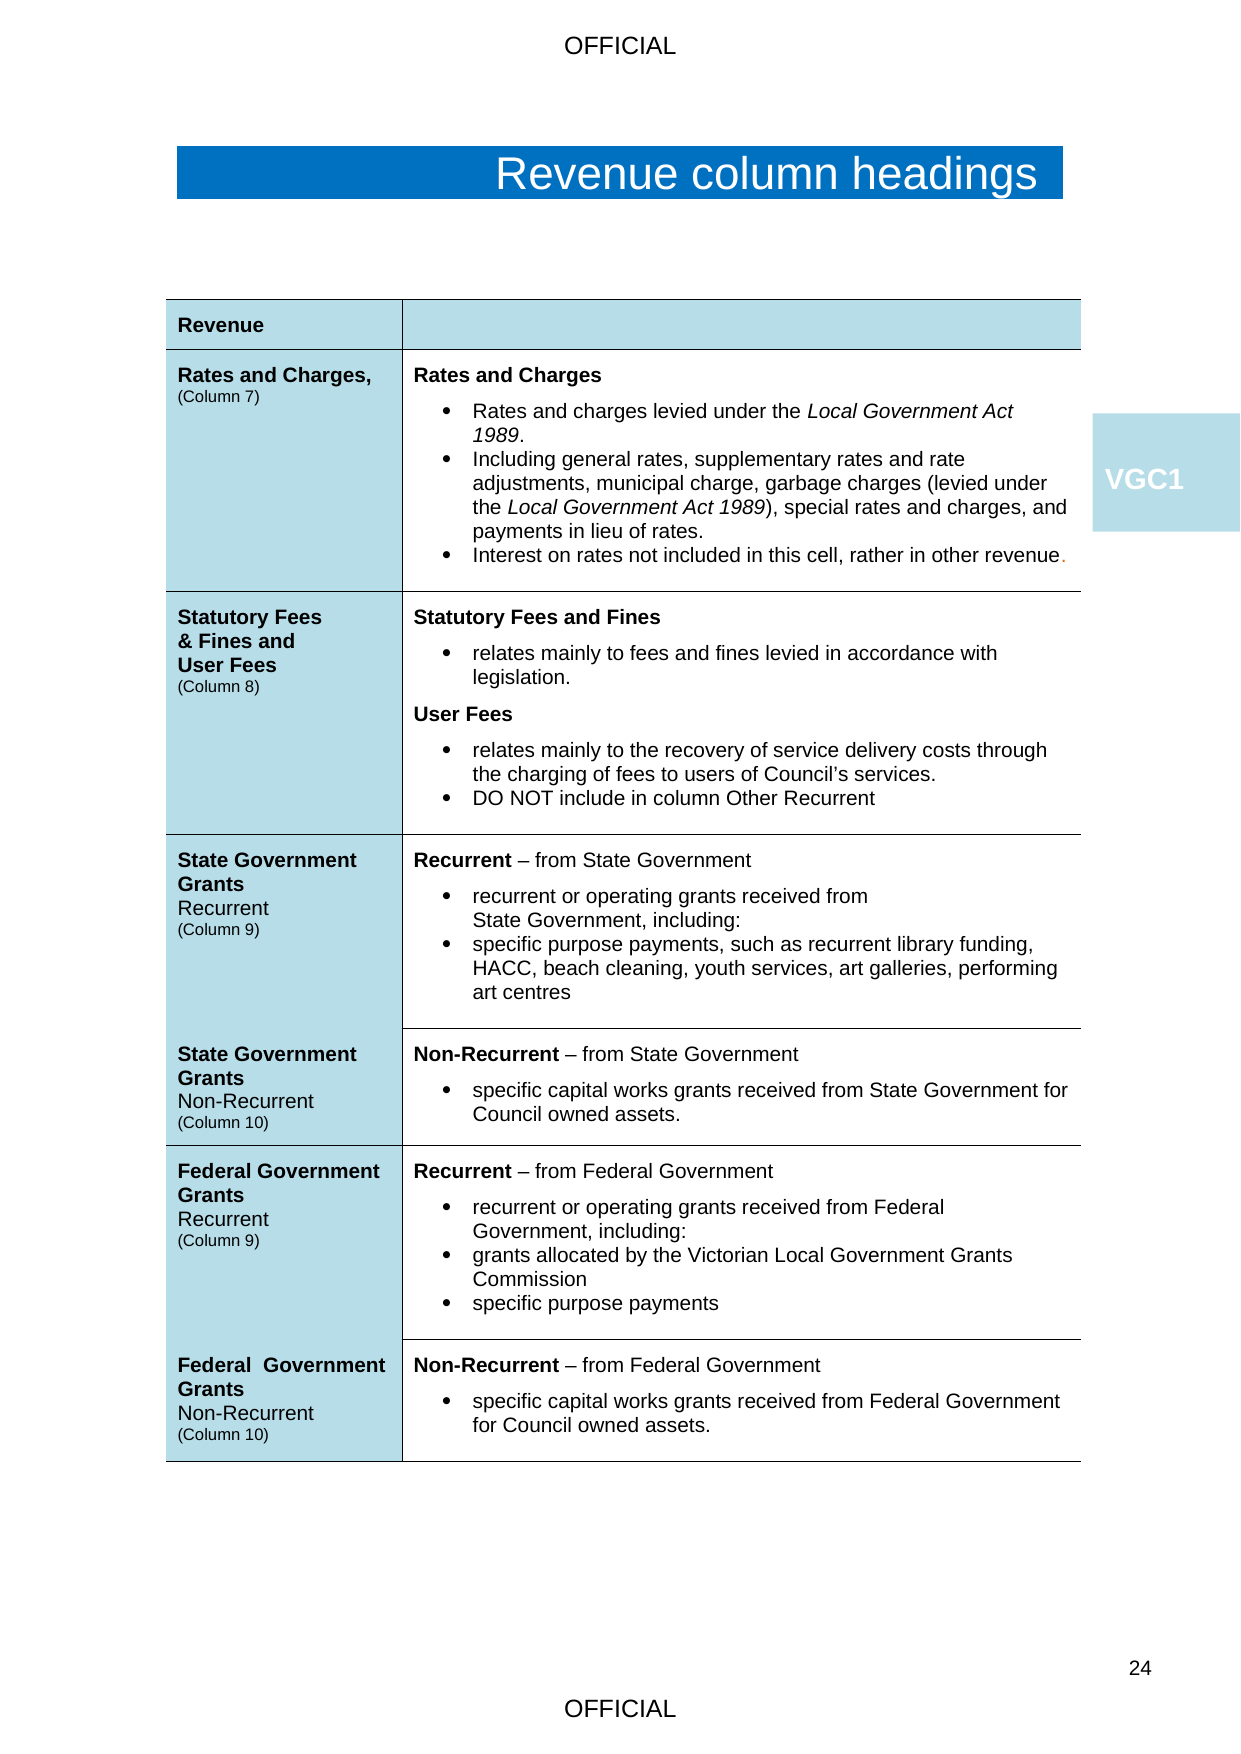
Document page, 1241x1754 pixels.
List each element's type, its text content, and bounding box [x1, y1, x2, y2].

table_cell Federal Government Grants Non-Recurrent (Column 10) [166, 1339, 402, 1461]
table_cell State Government Grants Recurrent (Column 9) [166, 835, 402, 1028]
table_header [403, 300, 1081, 349]
table_cell State Government Grants Non-Recurrent (Column 10) [166, 1028, 402, 1145]
table_cell Non-Recurrent – from State Government specific capital works grants received from State Government for Council owned assets. [403, 1029, 1081, 1145]
table_cell Federal Government Grants Recurrent (Column 9) [166, 1146, 402, 1339]
table_cell Statutory Fees and Fines relates mainly to fees and fines levied in accordance with legislation. User Fees relates mainly to the recovery of service delivery costs through the charging of fees to users of Council’s services. DO NOT include in column Other Recurrent [403, 592, 1081, 834]
text Revenue column headings . [177, 146, 1063, 199]
table_cell Rates and Charges, (Column 7) [166, 350, 402, 591]
table_cell Recurrent – from State Government recurrent or operating grants received from State Government, including: specific purpose payments, such as recurrent library funding, HACC, beach cleaning, youth services, art galleries, performing art centres [403, 835, 1081, 1028]
table_cell Non-Recurrent – from Federal Government specific capital works grants received from Federal Government for Council owned assets. [403, 1340, 1081, 1461]
table_cell Statutory Fees & Fines and User Fees (Column 8) [166, 592, 402, 834]
table_header Revenue [166, 300, 402, 349]
table_cell Recurrent – from Federal Government recurrent or operating grants received from Federal Government, including: grants allocated by the Victorian Local Government Grants Commission specific purpose payments [403, 1146, 1081, 1339]
table_cell Rates and Charges Rates and charges levied under the Local Government Act 1989. Including general rates, supplementary rates and rate adjustments, municipal charge, garbage charges (levied under the Local Government Act 1989), special rates and charges, and payments in lieu of rates. Interest on rates not included in this cell, rather in other revenue. [403, 350, 1081, 591]
